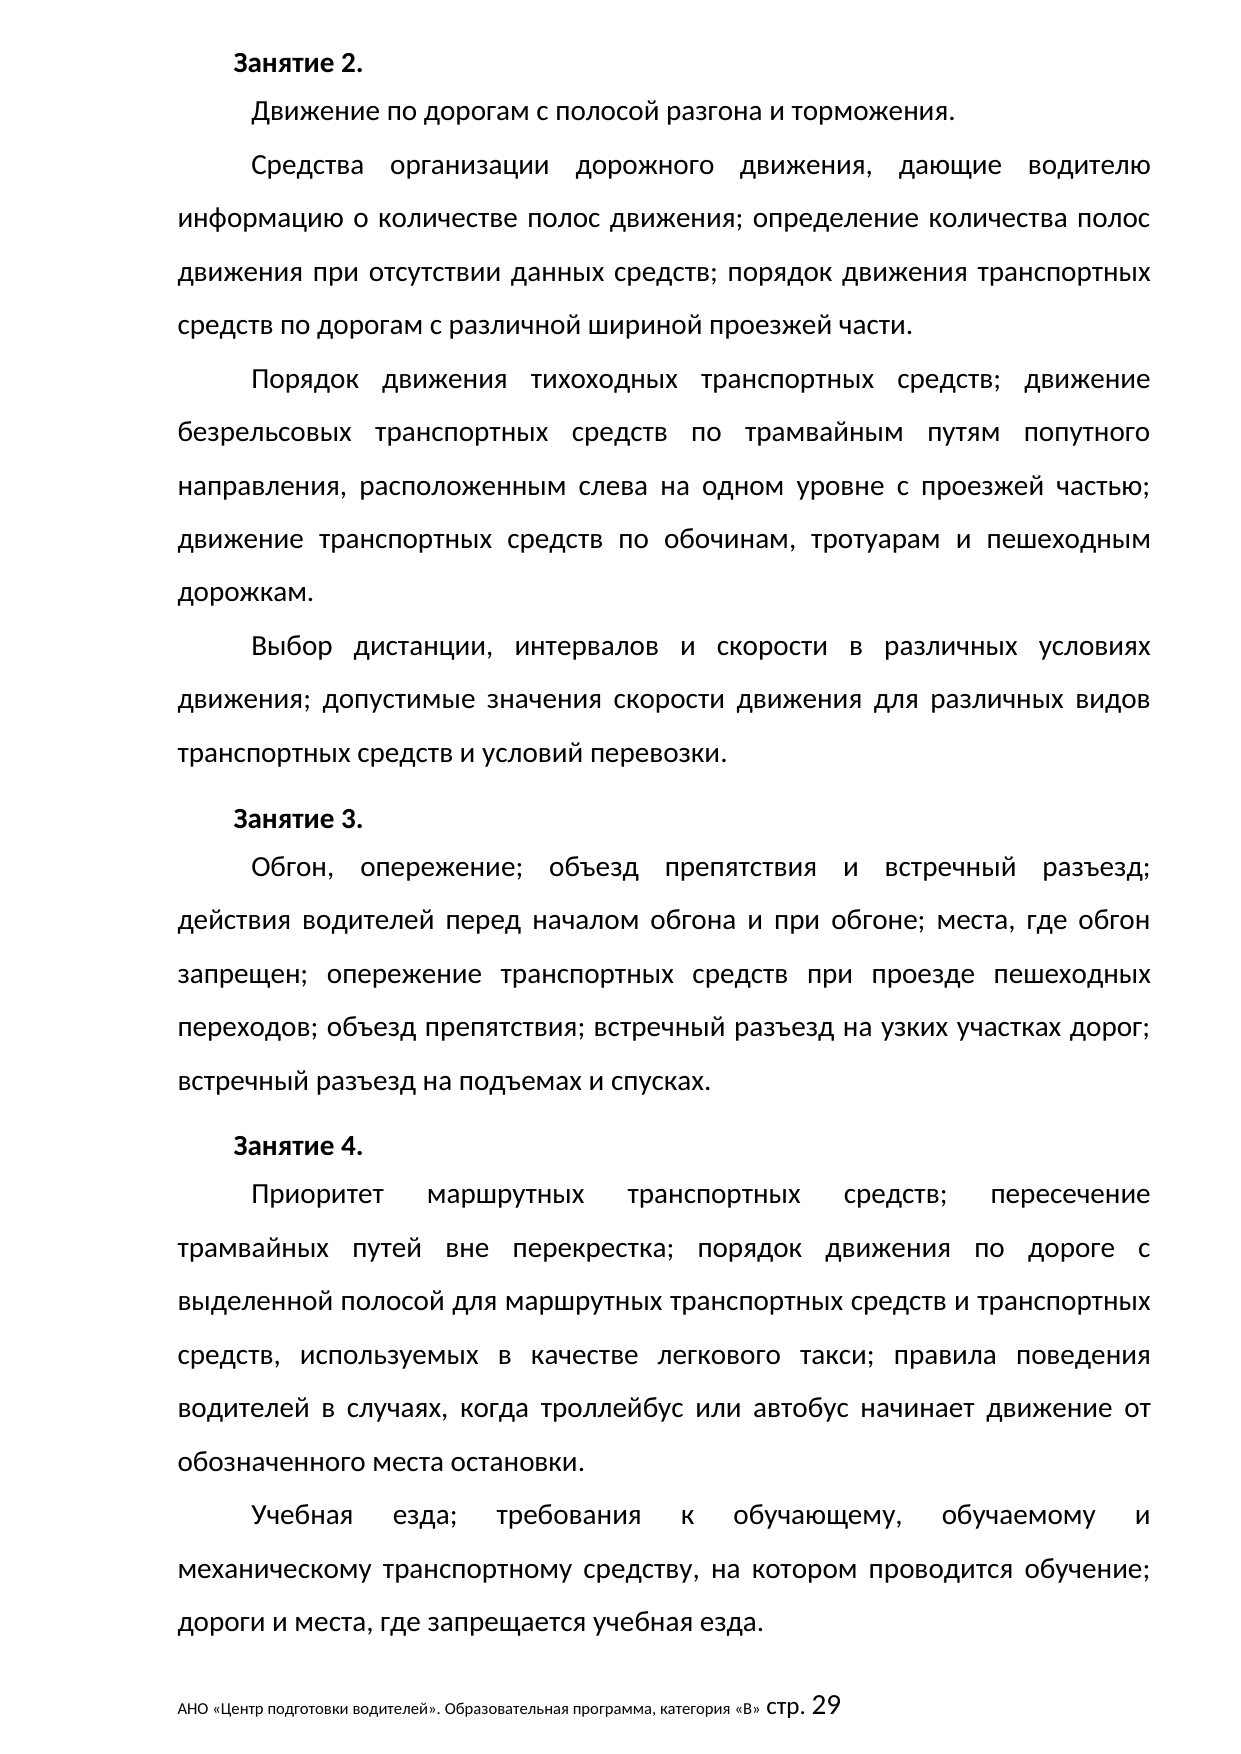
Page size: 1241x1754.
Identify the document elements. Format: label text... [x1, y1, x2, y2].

text Учебная езда; требования к обучающему, обучаемому и механическому транспортному средству, на котором проводится обучение; дороги и места, где запрещается учебная езда. [177, 1496, 1152, 1639]
text Порядок движения тихоходных транспортных средств; движение безрельсовых транспортных средств по трамвайным путям попутного направления, расположенным слева на одном уровне с проезжей частью; движение транспортных средств по обочинам, тротуарам и пешеходным дорожкам. [177, 360, 1152, 609]
text Выбор дистанции, интервалов и скорости в различных условиях движения; допустимые значения скорости движения для различных видов транспортных средств и условий перевозки. [177, 627, 1152, 769]
text Движение по дорогам с полосой разгона и торможения. [177, 92, 1152, 128]
text Обгон, опережение; объезд препятствия и встречный разъезд; действия водителей перед началом обгона и при обгоне; места, где обгон запрещен; опережение транспортных средств при проезде пешеходных переходов; объезд препятствия; встречный разъезд на узких участках дорог; встречный разъезд на подъемах и спусках. [177, 848, 1152, 1097]
text Занятие 3. [177, 800, 1152, 835]
text Занятие 4. [177, 1127, 1152, 1163]
text Занятие 2. [177, 44, 1152, 80]
text Приоритет маршрутных транспортных средств; пересечение трамвайных путей вне перекрестка; порядок движения по дороге с выделенной полосой для маршрутных транспортных средств и транспортных средств, используемых в качестве легкового такси; правила поведения водителей в случаях, когда троллейбус или автобус начинает движение от обозначенного места остановки. [177, 1176, 1152, 1478]
text Средства организации дорожного движения, дающие водителю информацию о количестве полос движения; определение количества полос движения при отсутствии данных средств; порядок движения транспортных средств по дорогам с различной шириной проезжей части. [177, 146, 1152, 342]
